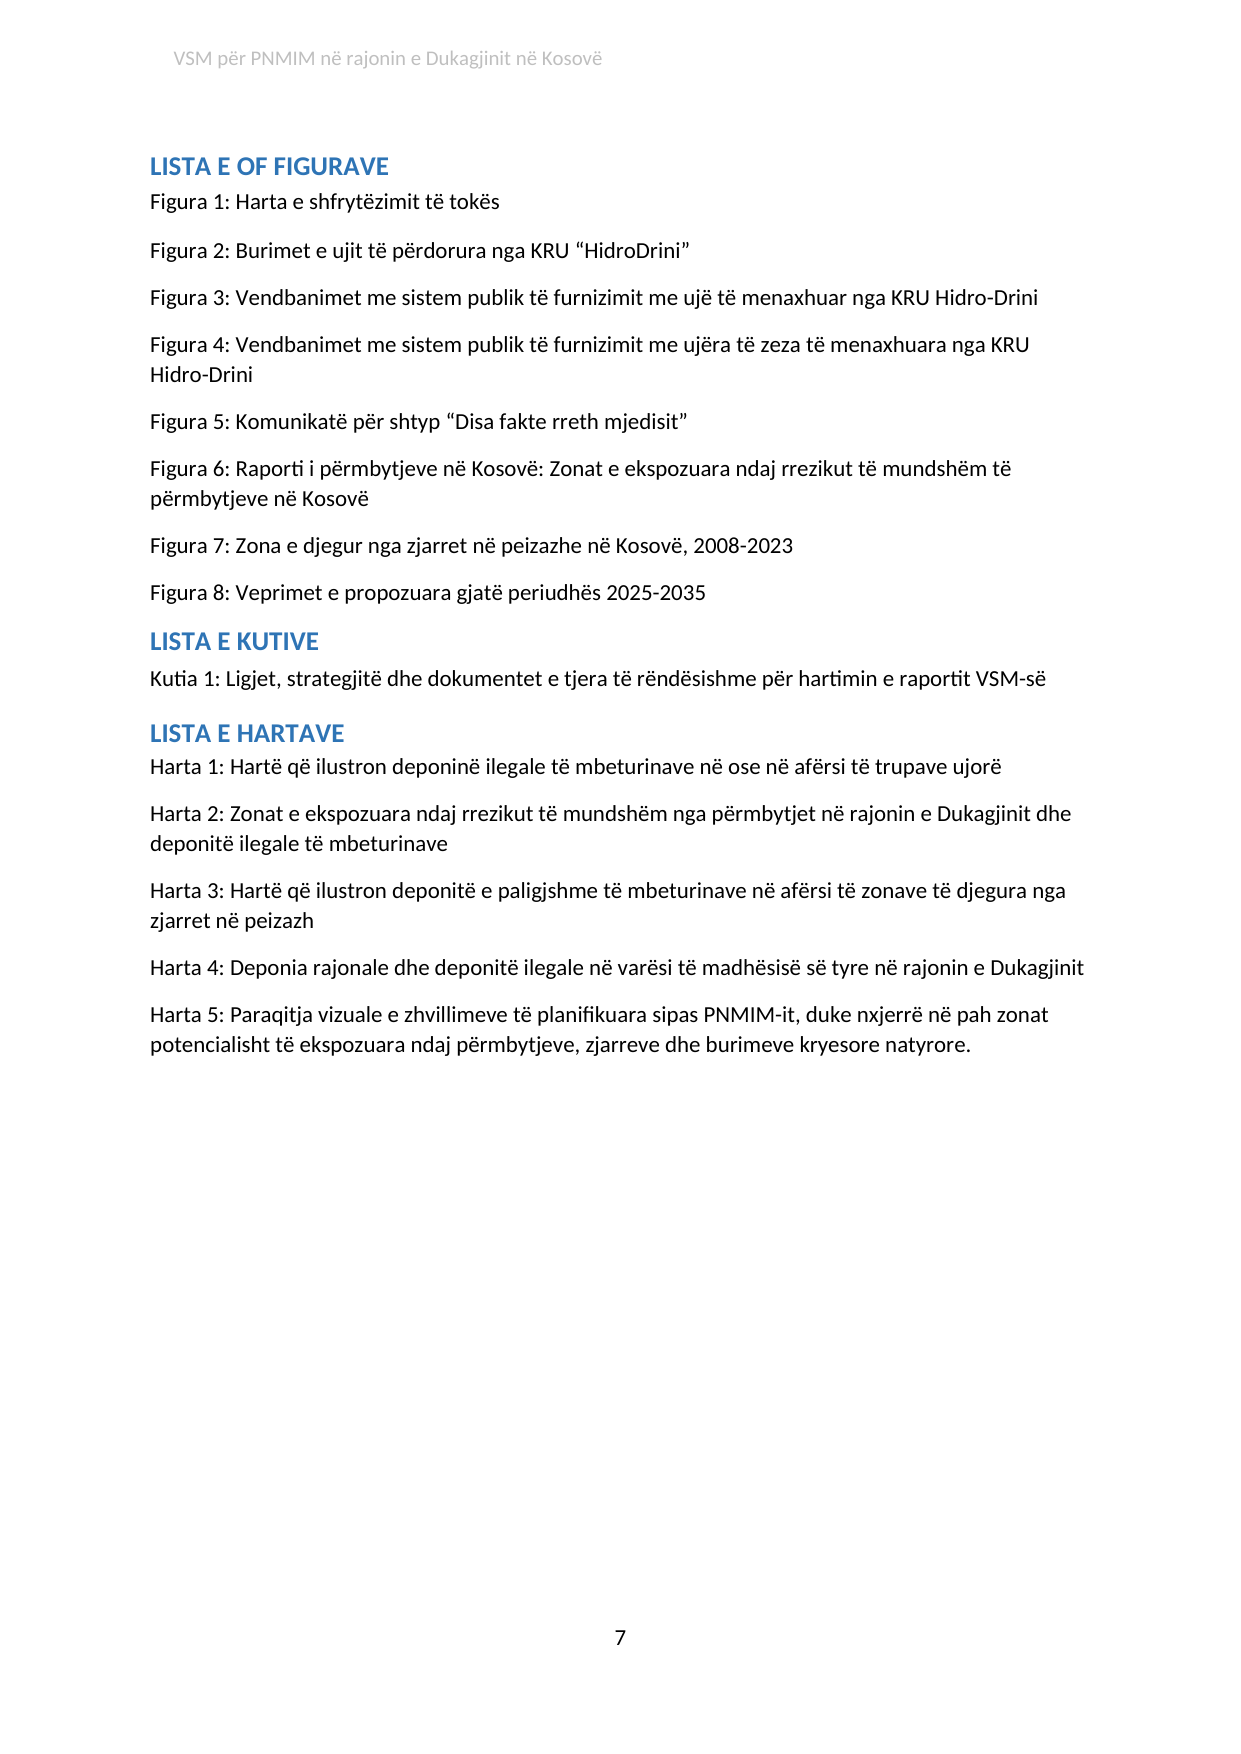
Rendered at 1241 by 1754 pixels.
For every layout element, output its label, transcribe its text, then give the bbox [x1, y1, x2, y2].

text Harta 2: Zonat e ekspozuara ndaj rrezikut të mundshëm nga përmbytjet në rajonin e Dukagjinit dhe deponitë ilegale të mbeturinave [150, 799, 1090, 857]
text Figura 1: Harta e shfrytëzimit të tokës [150, 187, 1090, 215]
text Harta 5: Paraqitja vizuale e zhvillimeve të planifikuara sipas PNMIM-it, duke nxjerrë në pah zonat potencialisht të ekspozuara ndaj përmbytjeve, zjarreve dhe burimeve kryesore natyrore. [150, 1000, 1090, 1058]
text Figura 5: Komunikatë për shtyp “Disa fakte rreth mjedisit” [150, 407, 1090, 435]
text Figura 6: Raporti i përmbytjeve në Kosovë: Zonat e ekspozuara ndaj rrezikut të mundshëm të përmbytjeve në Kosovë [150, 454, 1090, 512]
text Figura 7: Zona e djegur nga zjarret në peizazhe në Kosovë, 2008-2023 [150, 531, 1090, 559]
subtitle LISTA E OF FIGURAVE [150, 149, 1090, 182]
text Figura 3: Vendbanimet me sistem publik të furnizimit me ujë të menaxhuar nga KRU Hidro-Drini [150, 283, 1090, 311]
text Figura 2: Burimet e ujit të përdorura nga KRU “HidroDrini” [150, 236, 1090, 264]
text Harta 3: Hartë që ilustron deponitë e paligjshme të mbeturinave në afërsi të zonave të djegura nga zjarret në peizazh [150, 876, 1090, 934]
subtitle Kutia 1: Ligjet, strategjitë dhe dokumentet e tjera të rëndësishme për hartimin e raportit VSM-së [150, 664, 1090, 692]
subtitle LISTA E HARTAVE [150, 716, 1090, 749]
text Harta 4: Deponia rajonale dhe deponitë ilegale në varësi të madhësisë së tyre në rajonin e Dukagjinit [150, 953, 1090, 981]
subtitle LISTA E KUTIVE [150, 624, 1090, 657]
text Harta 1: Hartë që ilustron deponinë ilegale të mbeturinave në ose në afërsi të trupave ujorë [150, 752, 1090, 780]
text Figura 8: Veprimet e propozuara gjatë periudhës 2025-2035 [150, 578, 1090, 606]
text Figura 4: Vendbanimet me sistem publik të furnizimit me ujëra të zeza të menaxhuara nga KRU Hidro-Drini [150, 330, 1090, 388]
